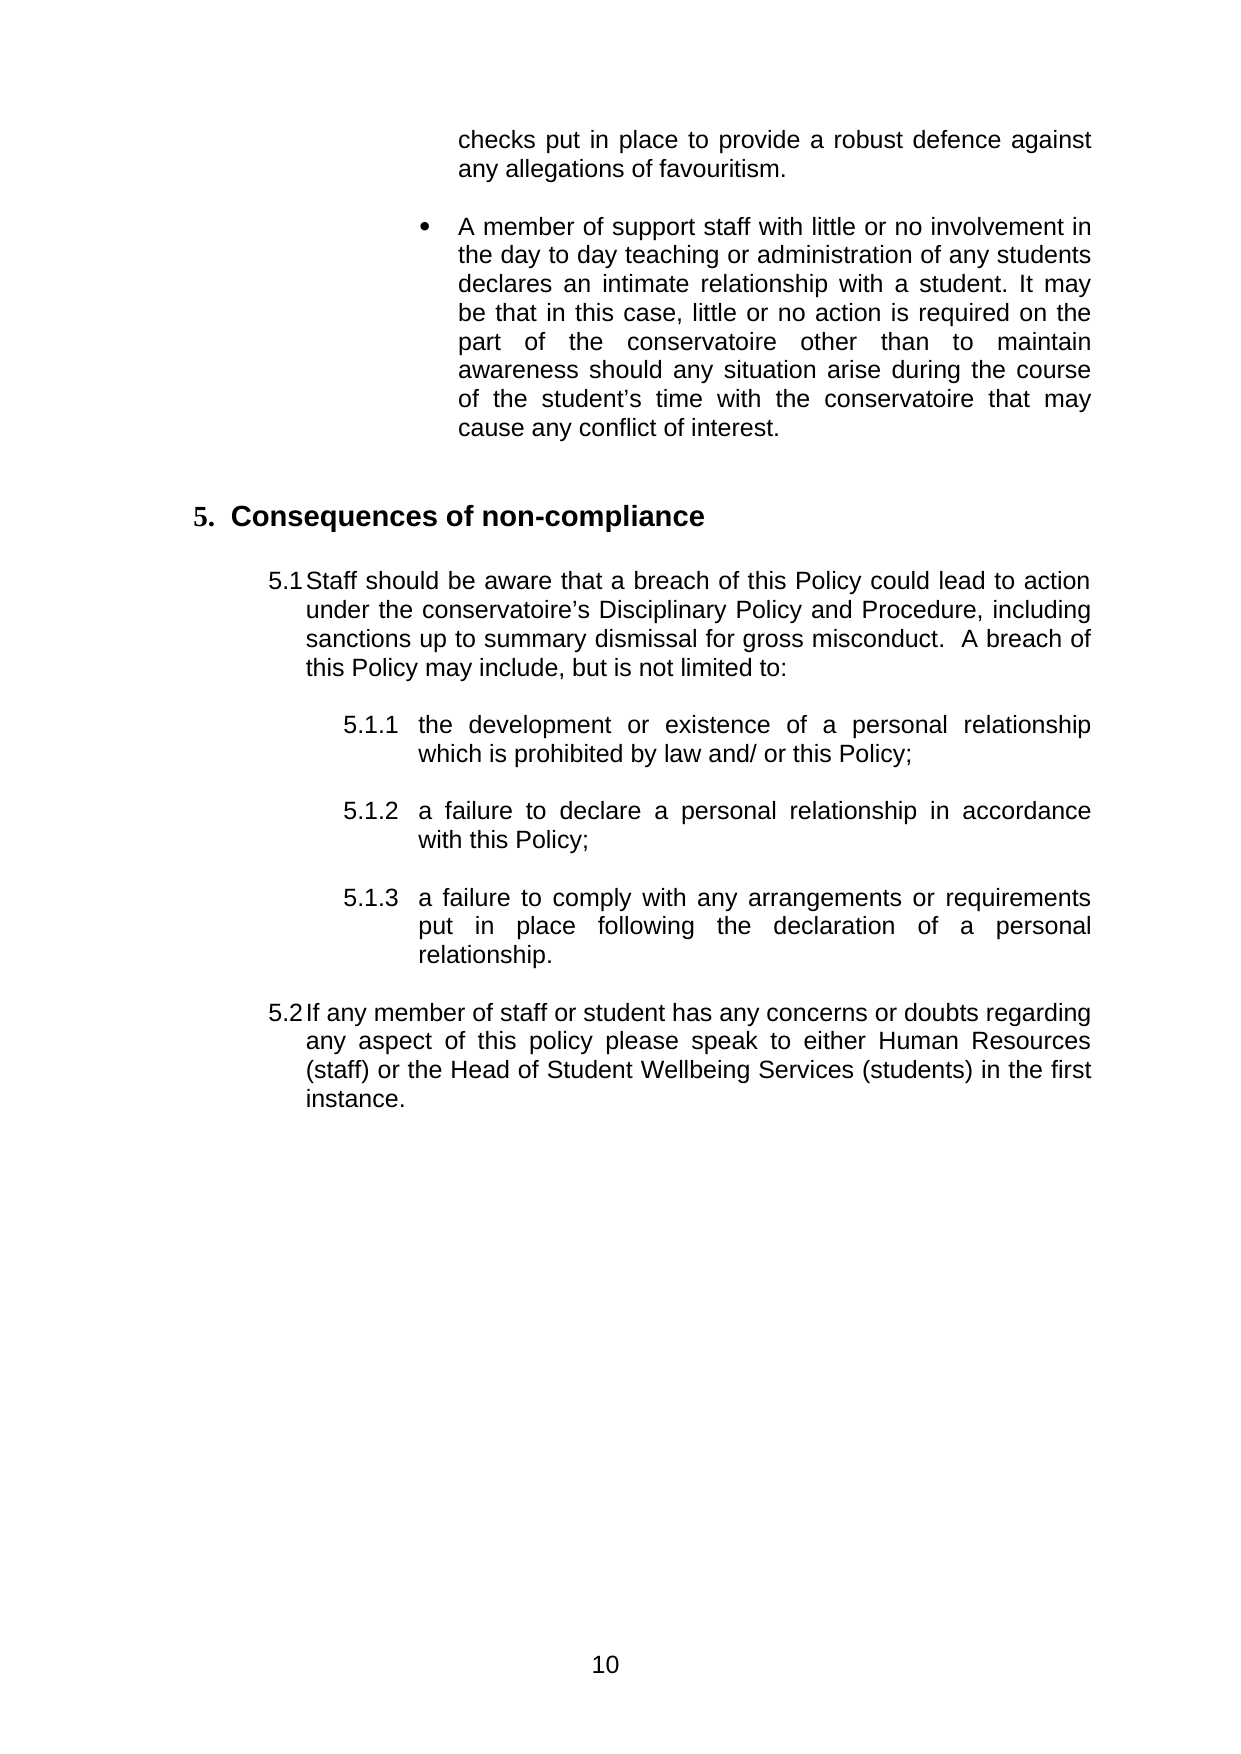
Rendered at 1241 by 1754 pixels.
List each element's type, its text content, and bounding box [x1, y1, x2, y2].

list a failure to declare a personal relationship in accordance with this Policy; [343, 796, 1093, 854]
list If any member of staff or student has any concerns or doubts regarding any aspect of this policy please speak to either Human Resources (staff) or the Head of Student Wellbeing Services (students) in the first instance. [268, 997, 1093, 1112]
list Staff should be aware that a breach of this Policy could lead to action under the conservatoire’s Disciplinary Policy and Procedure, including sanctions up to summary dismissal for gross misconduct. A breach of this Policy may include, but is not limited to: [268, 566, 1093, 681]
list a failure to comply with any arrangements or requirements put in place following the declaration of a personal relationship. [343, 882, 1093, 969]
list the development or existence of a personal relationship which is prohibited by law and/ or this Policy; [343, 710, 1093, 767]
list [420, 125, 1093, 183]
list A member of support staff with little or no involvement in the day to day teaching or administration of any students declares an intimate relationship with a student. It may be that in this case, little or no action is required on the part of the conservatoire other than to maintain awareness should any situation arise during the course of the student’s time with the conservatoire that may cause any conflict of interest. [420, 211, 1093, 442]
list Consequences of non-compliance [193, 499, 1093, 533]
